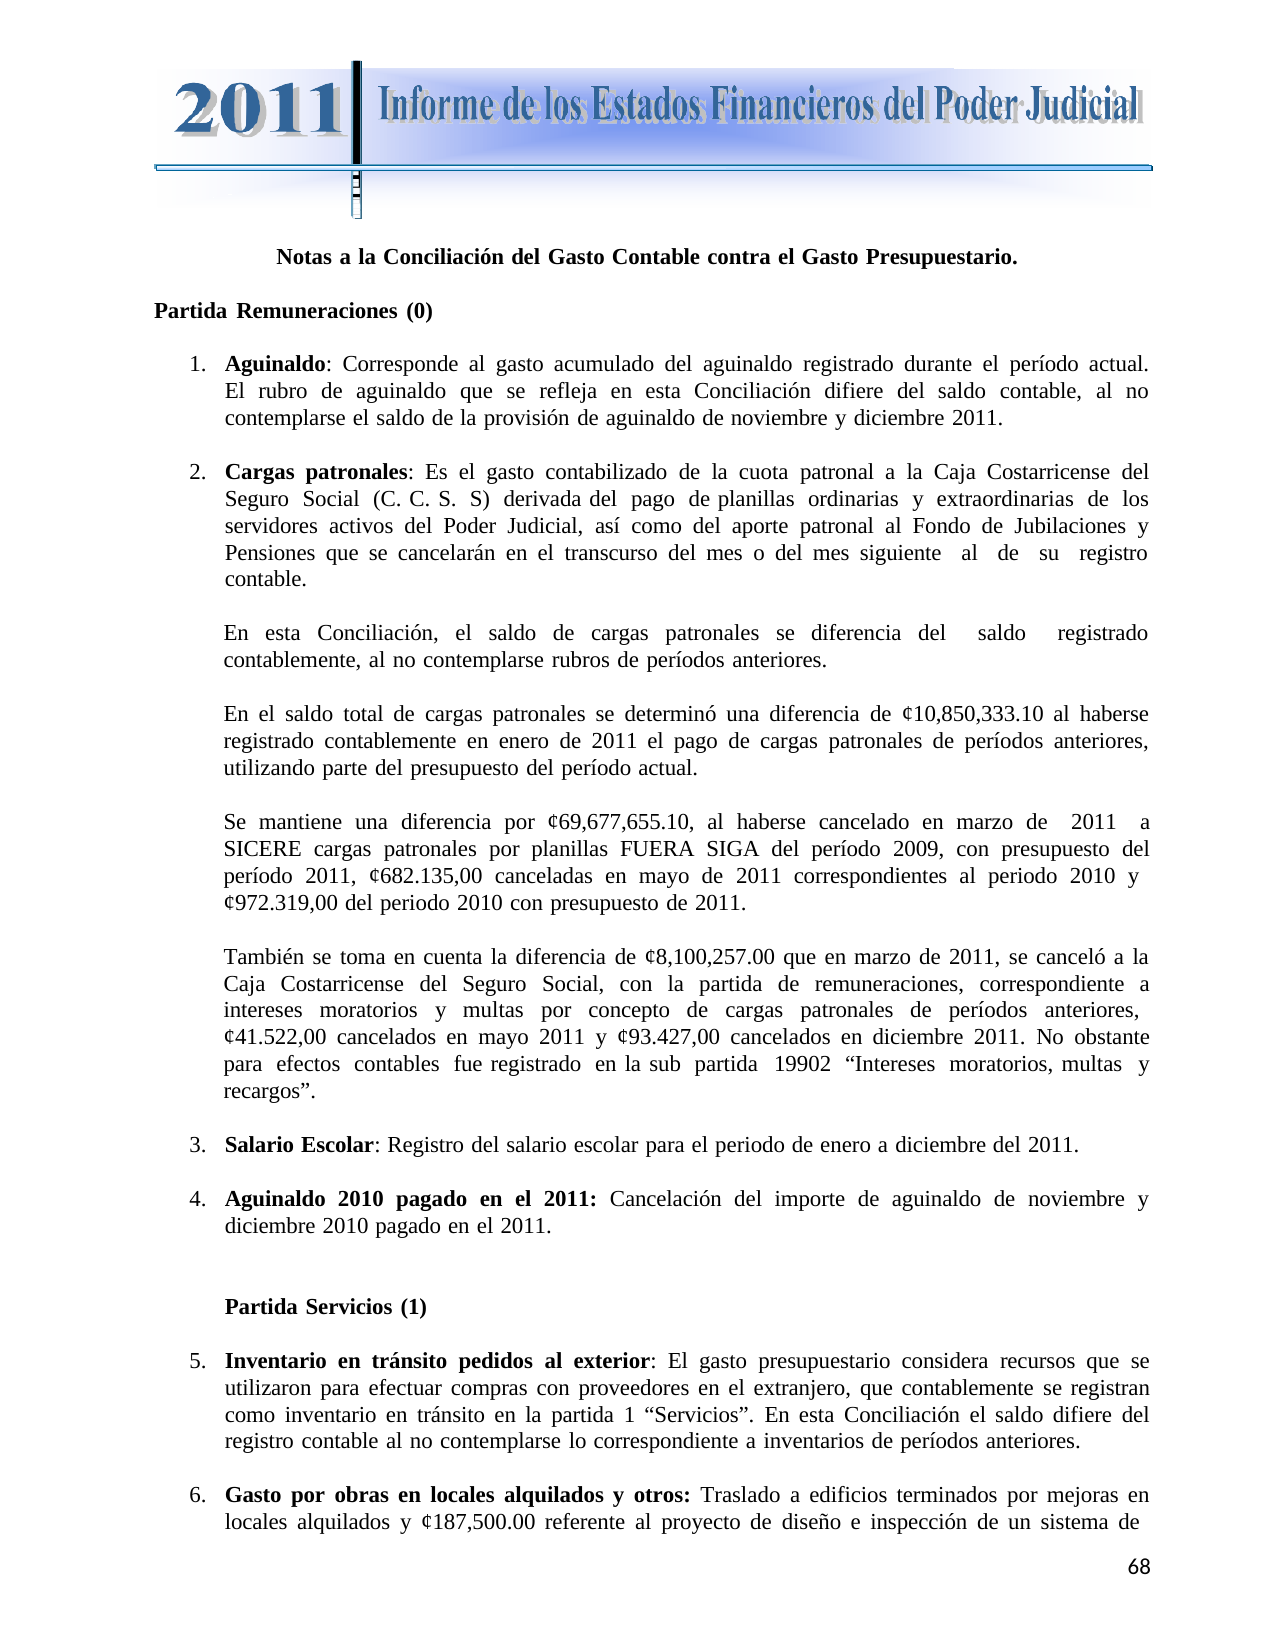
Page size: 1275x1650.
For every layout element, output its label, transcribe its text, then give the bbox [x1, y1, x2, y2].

list Cargas patronales: Es el gasto contabilizado de la cuota patronal a la Caja Costarricense del Seguro Social (C. C. S. S) derivada del pago de planillas ordinarias y extraordinarias de los servidores activos del Poder Judicial, así como del aporte patronal al Fondo de Jubilaciones y Pensiones que se cancelarán en el transcurso del mes o del mes siguiente al de su registro contable. [189, 458, 1150, 592]
text En el saldo total de cargas patronales se determinó una diferencia de ¢10,850,333.10 al haberse registrado contablemente en enero de 2011 el pago de cargas patronales de períodos anteriores, utilizando parte del presupuesto del período actual. [223, 700, 1149, 780]
text En esta Conciliación, el saldo de cargas patronales se diferencia del saldo registrado contablemente, al no contemplarse rubros de períodos anteriores. [223, 619, 1149, 673]
list Aguinaldo: Corresponde al gasto acumulado del aguinaldo registrado durante el período actual. El rubro de aguinaldo que se refleja en esta Conciliación difiere del saldo contable, al no contemplarse el saldo de la provisión de aguinaldo de noviembre y diciembre 2011. [189, 350, 1149, 431]
text ¢41.522,00 cancelados en mayo 2011 y ¢93.427,00 cancelados en diciembre 2011. No obstante para efectos contables fue registrado en la sub partida 19902 “Intereses moratorios, multas y recargos”. [223, 1023, 1150, 1103]
picture [378, 85, 1144, 124]
picture [174, 172, 362, 219]
list Salario Escolar: Registro del salario escolar para el periodo de enero a diciembre del 2011. [189, 1131, 1167, 1157]
picture [174, 60, 362, 164]
text También se toma en cuenta la diferencia de ¢8,100,257.00 que en marzo de 2011, se canceló a la Caja Costarricense del Seguro Social, con la partida de remuneraciones, correspondiente a intereses moratorios y multas por concepto de cargas patronales de períodos anteriores, [223, 943, 1149, 1023]
list Aguinaldo 2010 pagado en el 2011: Cancelación del importe de aguinaldo de noviembre y diciembre 2010 pagado en el 2011. [189, 1185, 1149, 1238]
list Gasto por obras en locales alquilados y otros: Traslado a edificios terminados por mejoras en locales alquilados y ¢187,500.00 referente al proyecto de diseño e inspección de un sistema de [189, 1481, 1150, 1535]
text ¢972.319,00 del periodo 2010 con presupuesto de 2011. [223, 889, 1167, 915]
subtitle Partida Servicios (1) [224, 1293, 1167, 1320]
subtitle Notas a la Conciliación del Gasto Contable contra el Gasto Presupuestario. [276, 243, 1167, 269]
list Inventario en tránsito pedidos al exterior: El gasto presupuestario considera recursos que se utilizaron para efectuar compras con proveedores en el extranjero, que contablemente se registran como inventario en tránsito en la partida 1 “Servicios”. En esta Conciliación el saldo difiere del registro contable al no contemplarse lo correspondiente a inventarios de períodos anteriores. [189, 1347, 1150, 1454]
text Partida Remuneraciones (0) [154, 297, 1167, 323]
text Se mantiene una diferencia por ¢69,677,655.10, al haberse cancelado en marzo de 2011 a SICERE cargas patronales por planillas FUERA SIGA del período 2009, con presupuesto del período 2011, ¢682.135,00 canceladas en mayo de 2011 correspondientes al periodo 2010 y [223, 808, 1150, 888]
